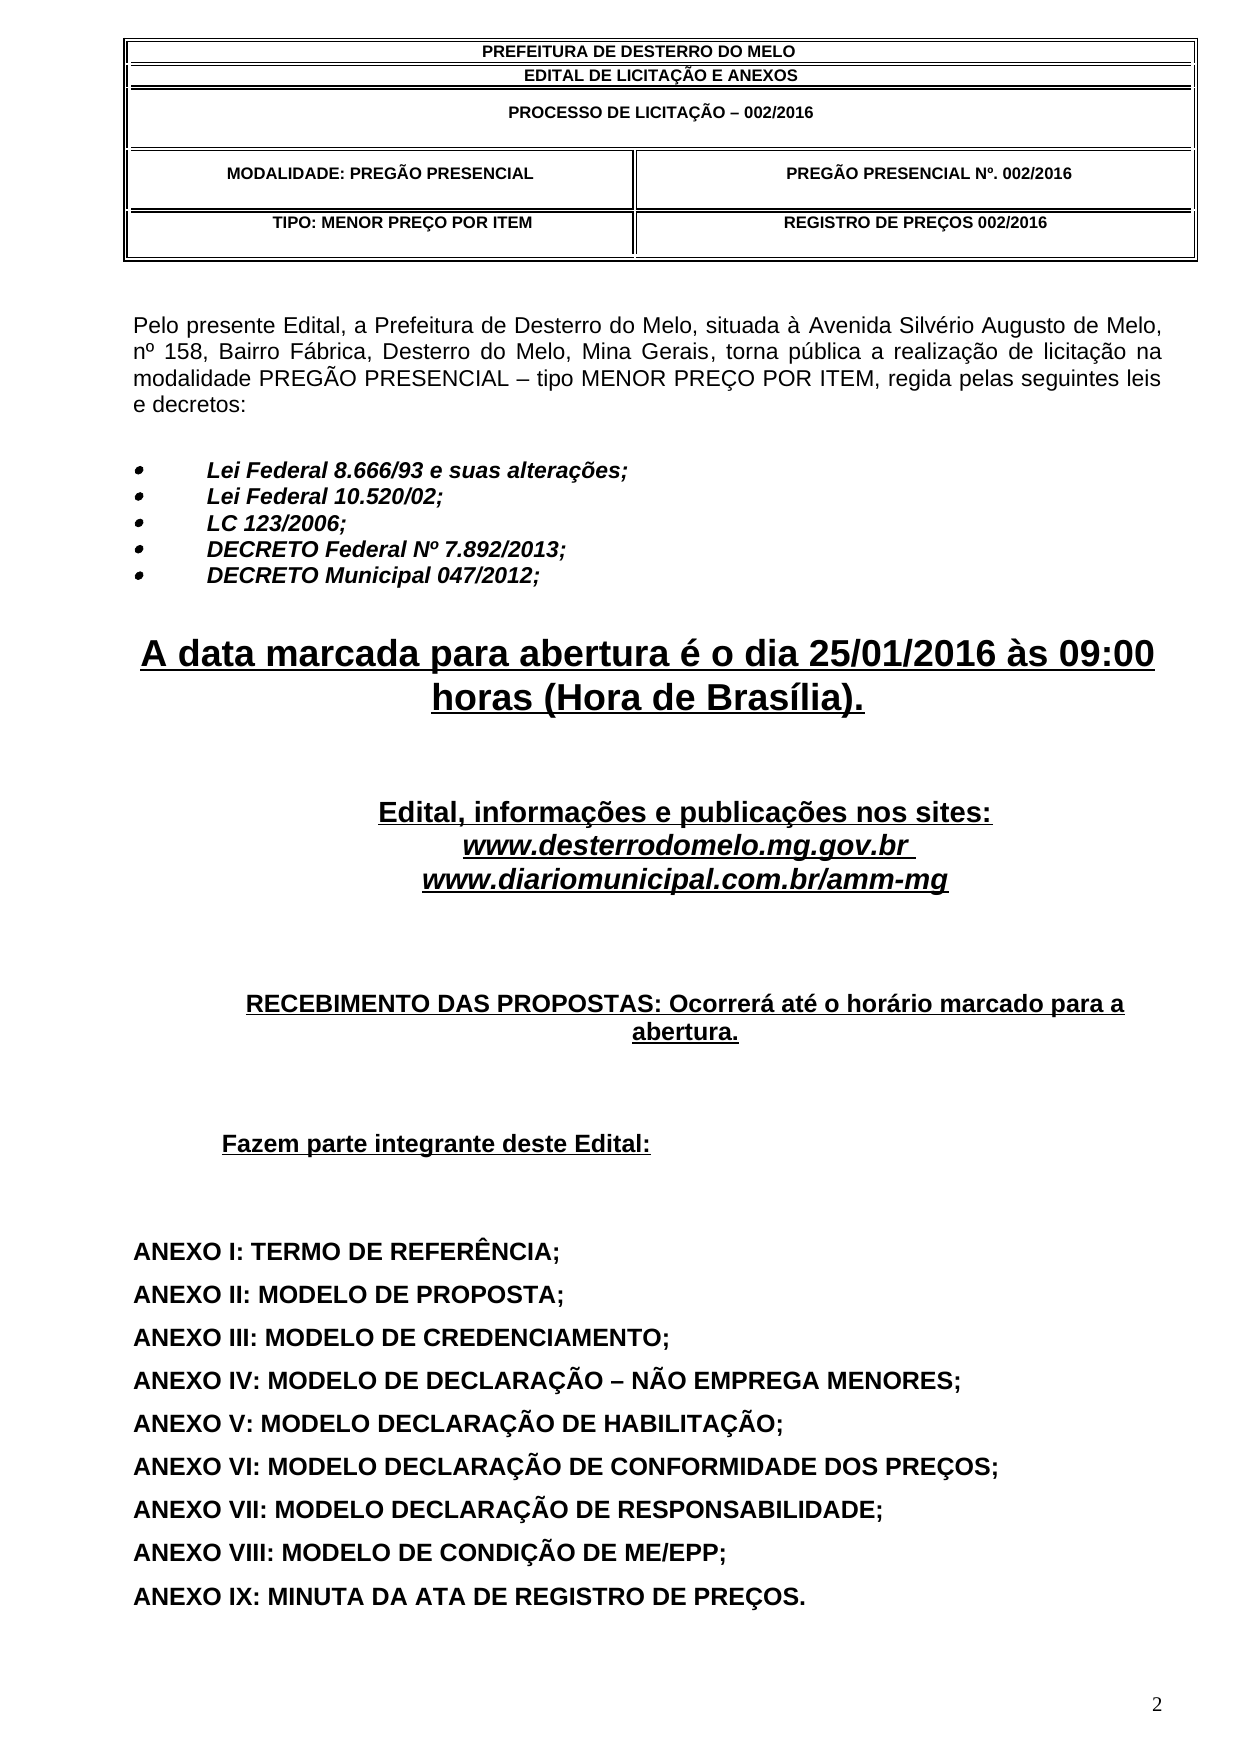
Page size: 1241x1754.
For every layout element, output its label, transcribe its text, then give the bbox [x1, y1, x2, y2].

list www.diariomunicipal.com.br/amm-mg [208, 862, 1162, 895]
list DECRETO Municipal 047/2012; [133, 562, 1183, 588]
list Lei Federal 10.520/02; [133, 483, 1183, 509]
text ANEXO II: MODELO DE PROPOSTA; [133, 1279, 1183, 1308]
list Lei Federal 8.666/93 e suas alterações; [133, 457, 1183, 483]
text ANEXO I: TERMO DE REFERÊNCIA; [133, 1236, 1183, 1265]
text ANEXO VI: MODELO DECLARAÇÃO DE CONFORMIDADE DOS PREÇOS; [133, 1452, 1183, 1481]
list Edital, informações e publicações nos sites: www.desterrodomelo.mg.gov.br [208, 794, 1162, 862]
text ANEXO IV: MODELO DE DECLARAÇÃO – NÃO EMPREGA MENORES; [133, 1366, 1183, 1394]
text ANEXO III: MODELO DE CREDENCIAMENTO; [133, 1323, 1183, 1351]
list RECEBIMENTO DAS PROPOSTAS: Ocorrerá até o horário marcado para a abertura. [208, 989, 1162, 1046]
list LC 123/2006; [133, 509, 1183, 536]
text ANEXO VIII: MODELO DE CONDIÇÃO DE ME/EPP; [133, 1538, 1183, 1567]
text Pelo presente Edital, a Prefeitura de Desterro do Melo, situada à Avenida Silvério Augusto de Melo, nº 158, Bairro Fábrica, Desterro do Melo, Mina Gerais, torna pública a realização de licitação na modalidade PREGÃO PRESENCIAL – tipo MENOR PREÇO POR ITEM, regida pelas seguintes leis e decretos: [133, 312, 1162, 417]
text ANEXO V: MODELO DECLARAÇÃO DE HABILITAÇÃO; [133, 1409, 1183, 1438]
text ANEXO IX: MINUTA DA ATA DE REGISTRO DE PREÇOS. [133, 1581, 1183, 1610]
list Fazem parte integrante deste Edital: [222, 1129, 1162, 1157]
text ANEXO VII: MODELO DECLARAÇÃO DE RESPONSABILIDADE; [133, 1495, 1183, 1524]
list DECRETO Federal Nº 7.892/2013; [133, 536, 1183, 562]
list A data marcada para abertura é o dia 25/01/2016 às 09:00 horas (Hora de Brasília). [133, 632, 1162, 718]
